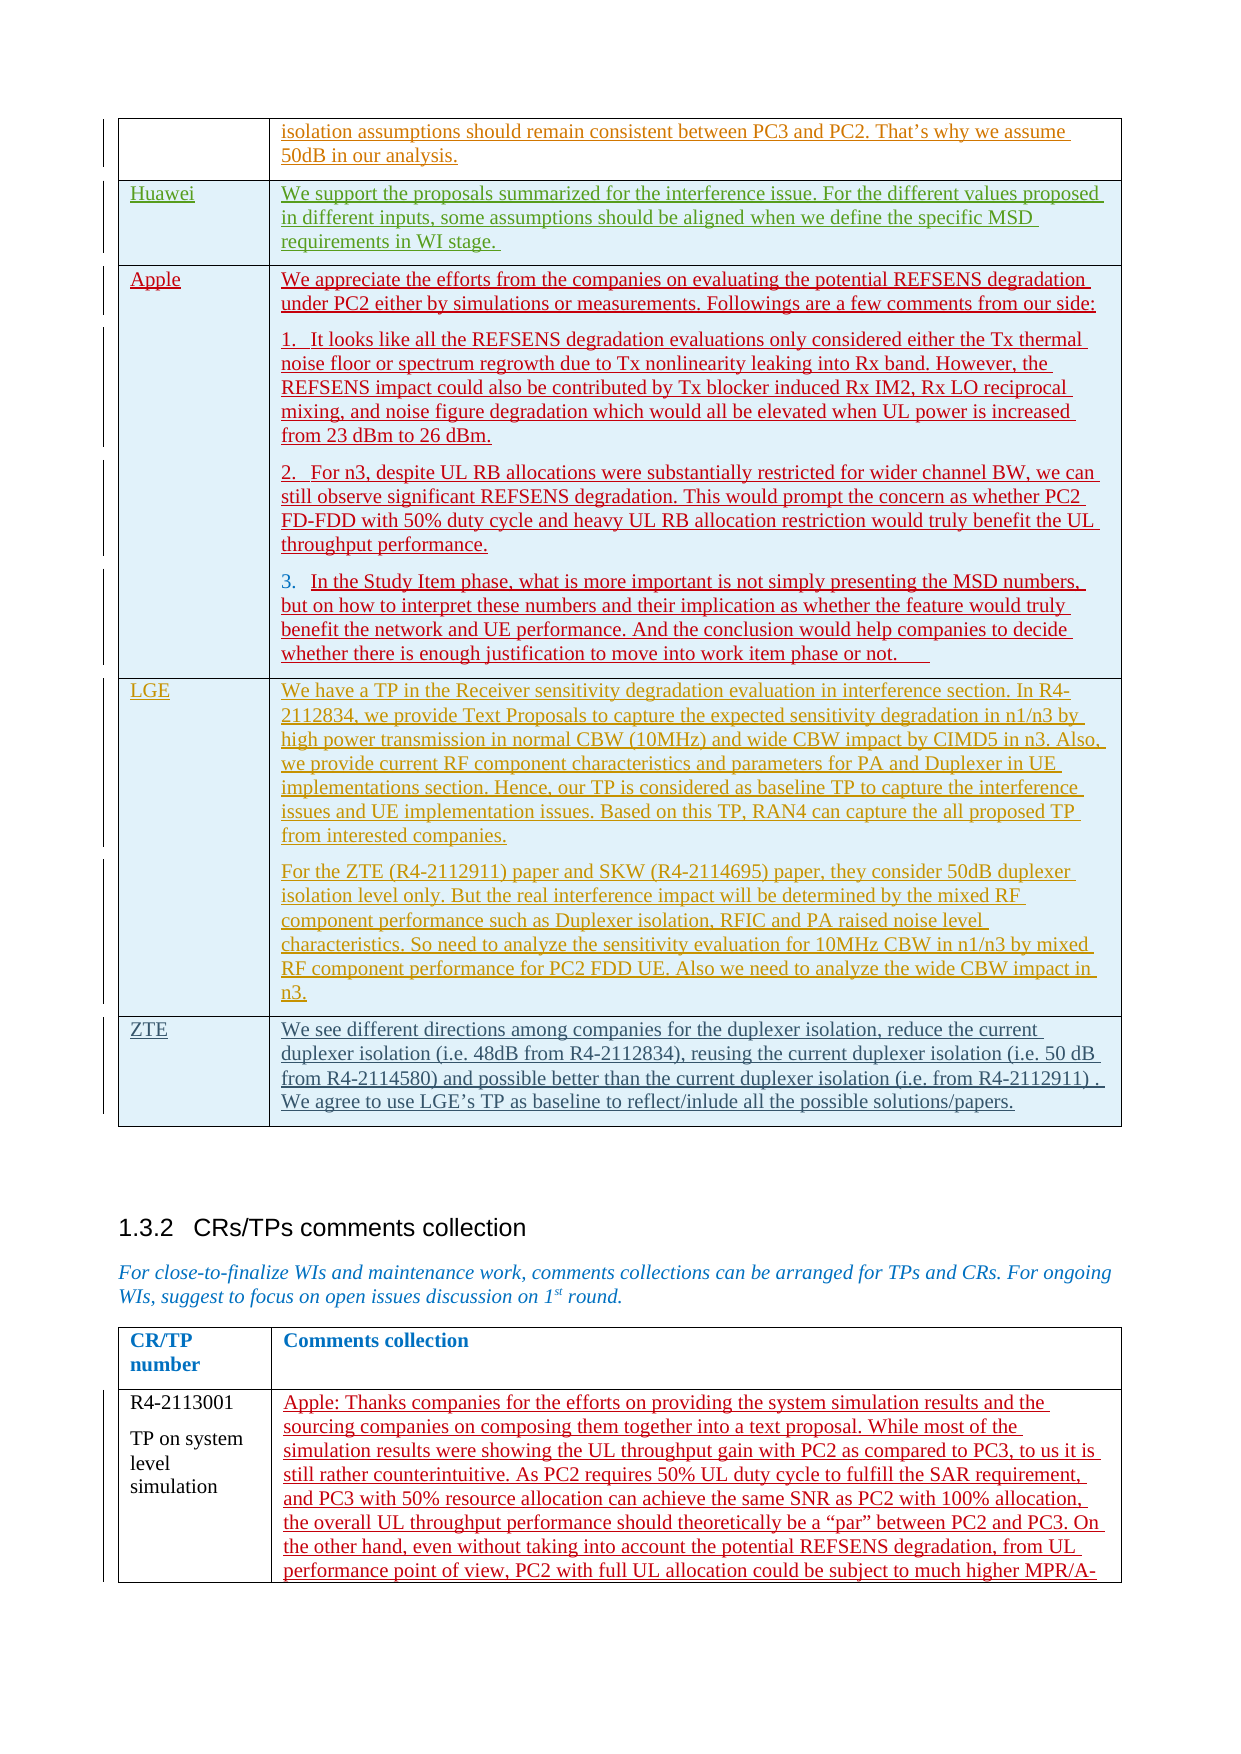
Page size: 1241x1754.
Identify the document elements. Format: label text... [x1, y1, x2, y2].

table_cell [270, 119, 1121, 180]
table_cell [272, 1390, 1121, 1582]
table_cell [119, 119, 269, 180]
text For close-to-finalize WIs and maintenance work, comments collections can be arranged for TPs and CRs. For ongoing WIs, suggest to focus on open issues discussion on 1st round. [118, 1260, 1122, 1308]
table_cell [119, 1390, 271, 1582]
table_header Comments collection [272, 1328, 1121, 1389]
table_header CR/TP number [119, 1328, 271, 1389]
subtitle CRs/TPs comments collection [118, 1213, 1122, 1241]
